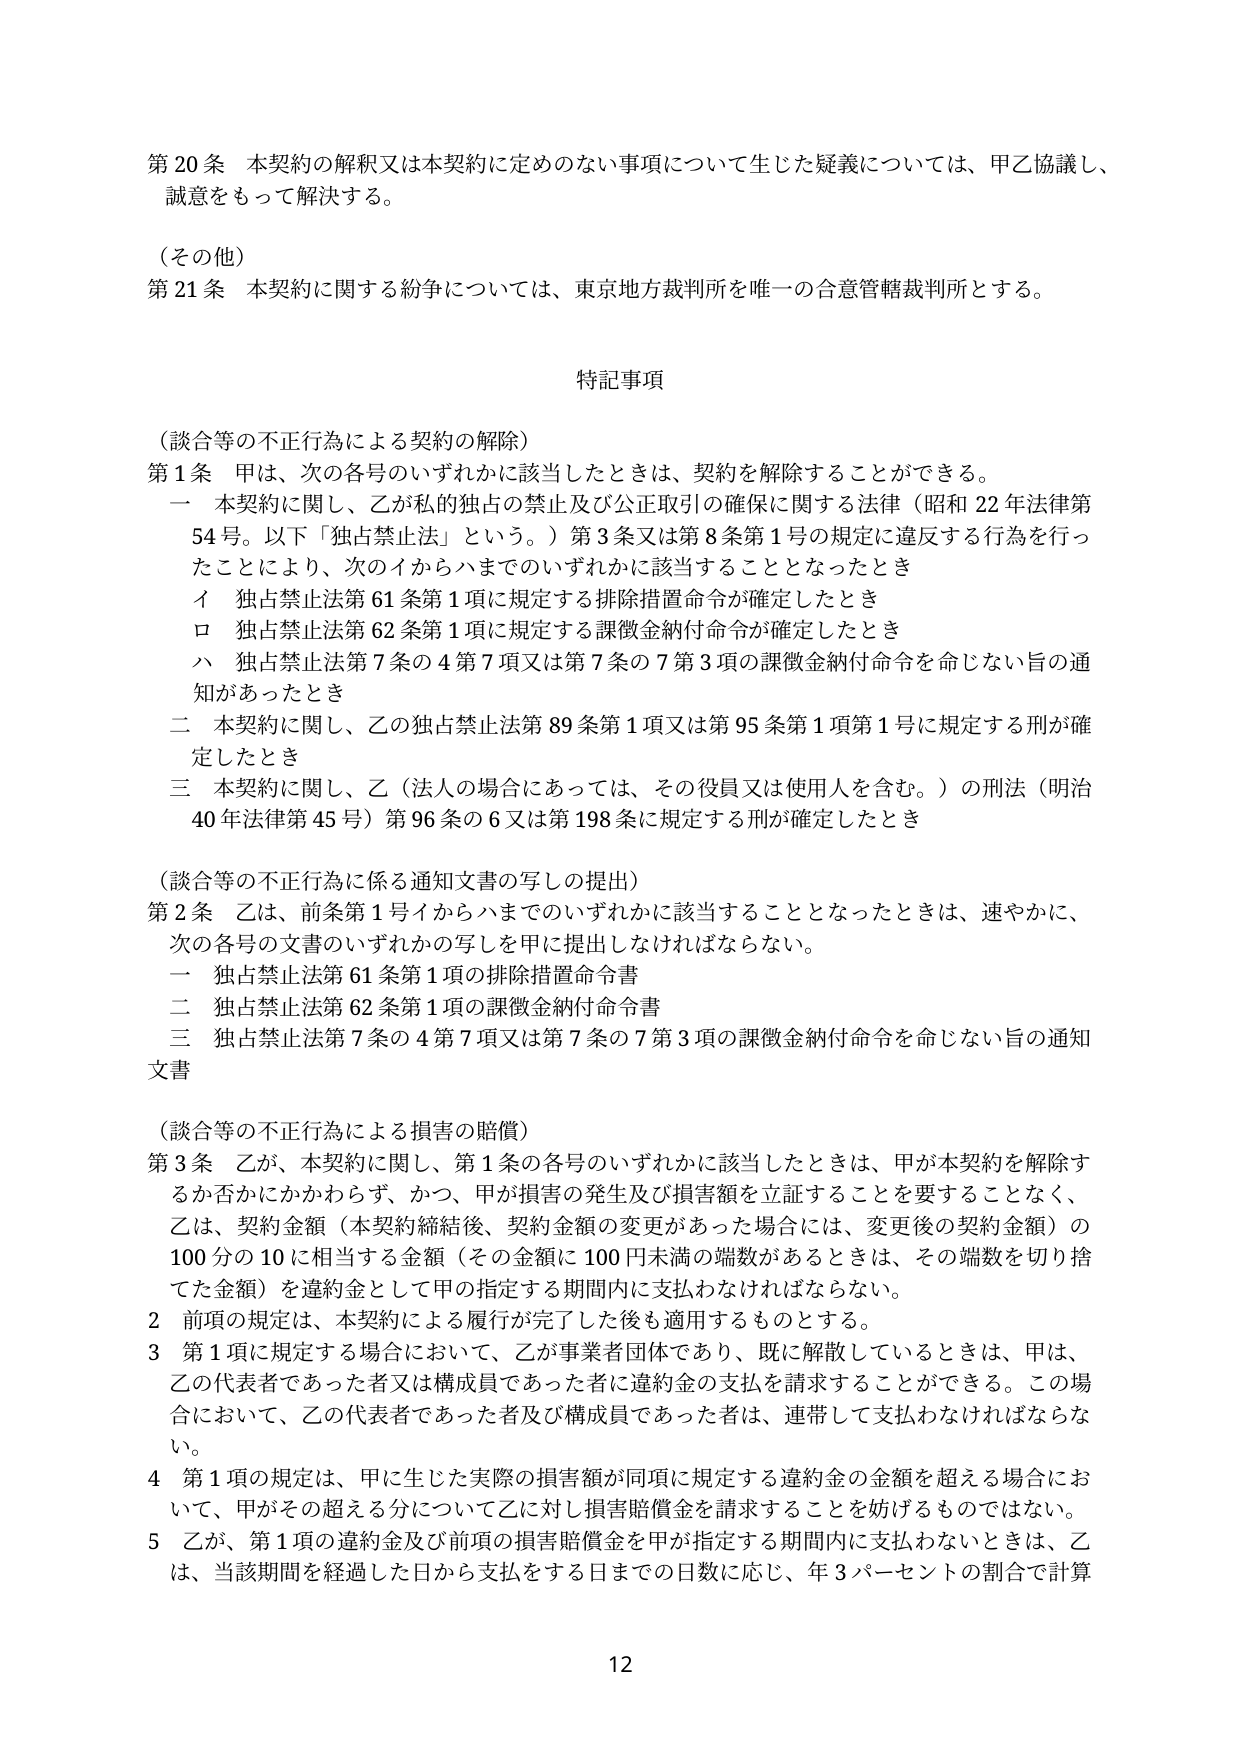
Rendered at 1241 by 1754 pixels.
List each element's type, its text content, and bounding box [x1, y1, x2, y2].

text 三 独占禁止法第7条の4第7項又は第7条の7第3項の課徴金納付命令を命じない旨の通知文書 [148, 1022, 1092, 1084]
text 二 独占禁止法第62条第1項の課徴金納付命令書 [148, 990, 1092, 1022]
text 第2条 乙は、前条第1号イからハまでのいずれかに該当することとなったときは、速やかに、次の各号の文書のいずれかの写しを甲に提出しなければならない。 [148, 895, 1092, 958]
text 特記事項 [148, 363, 1092, 394]
text ロ 独占禁止法第62条第1項に規定する課徴金納付命令が確定したとき [148, 613, 1092, 645]
text 一 本契約に関し、乙が私的独占の禁止及び公正取引の確保に関する法律（昭和22年法律第54号。以下「独占禁止法」という。）第3条又は第8条第1号の規定に違反する行為を行ったことにより、次のイからハまでのいずれかに該当することとなったとき [169, 487, 1092, 582]
text （談合等の不正行為による契約の解除） [148, 424, 1092, 456]
text 第20条 本契約の解釈又は本契約に定めのない事項について生じた疑義については、甲乙協議し、誠意をもって解決する。 [148, 148, 1102, 211]
text 2 前項の規定は、本契約による履行が完了した後も適用するものとする。 [148, 1303, 1092, 1335]
text 一 独占禁止法第61条第1項の排除措置命令書 [148, 958, 1092, 990]
text イ 独占禁止法第61条第1項に規定する排除措置命令が確定したとき [148, 582, 1092, 613]
text （談合等の不正行為に係る通知文書の写しの提出） [148, 864, 1092, 895]
text （談合等の不正行為による損害の賠償） [148, 1114, 1092, 1146]
text （その他） [148, 241, 1102, 272]
text 第1条 甲は、次の各号のいずれかに該当したときは、契約を解除することができる。 [148, 456, 1092, 487]
text 第21条 本契約に関する紛争については、東京地方裁判所を唯一の合意管轄裁判所とする。 [148, 272, 1102, 303]
text 3 第1項に規定する場合において、乙が事業者団体であり、既に解散しているときは、甲は、乙の代表者であった者又は構成員であった者に違約金の支払を請求することができる。この場合において、乙の代表者であった者及び構成員であった者は、連帯して支払わなければならない。 [148, 1335, 1092, 1461]
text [148, 1524, 1092, 1587]
text 三 本契約に関し、乙（法人の場合にあっては、その役員又は使用人を含む。）の刑法（明治40年法律第45号）第96条の6又は第198条に規定する刑が確定したとき [169, 771, 1092, 834]
text 二 本契約に関し、乙の独占禁止法第89条第1項又は第95条第1項第1号に規定する刑が確定したとき [169, 708, 1092, 771]
text 第3条 乙が、本契約に関し、第1条の各号のいずれかに該当したときは、甲が本契約を解除するか否かにかかわらず、かつ、甲が損害の発生及び損害額を立証することを要することなく、乙は、契約金額（本契約締結後、契約金額の変更があった場合には、変更後の契約金額）の100分の10に相当する金額（その金額に100円未満の端数があるときは、その端数を切り捨てた金額）を違約金として甲の指定する期間内に支払わなければならない。 [148, 1146, 1092, 1303]
text 4 第1項の規定は、甲に生じた実際の損害額が同項に規定する違約金の金額を超える場合において、甲がその超える分について乙に対し損害賠償金を請求することを妨げるものではない。 [148, 1461, 1092, 1524]
text ハ 独占禁止法第7条の4第7項又は第7条の7第3項の課徴金納付命令を命じない旨の通知があったとき [191, 645, 1092, 708]
